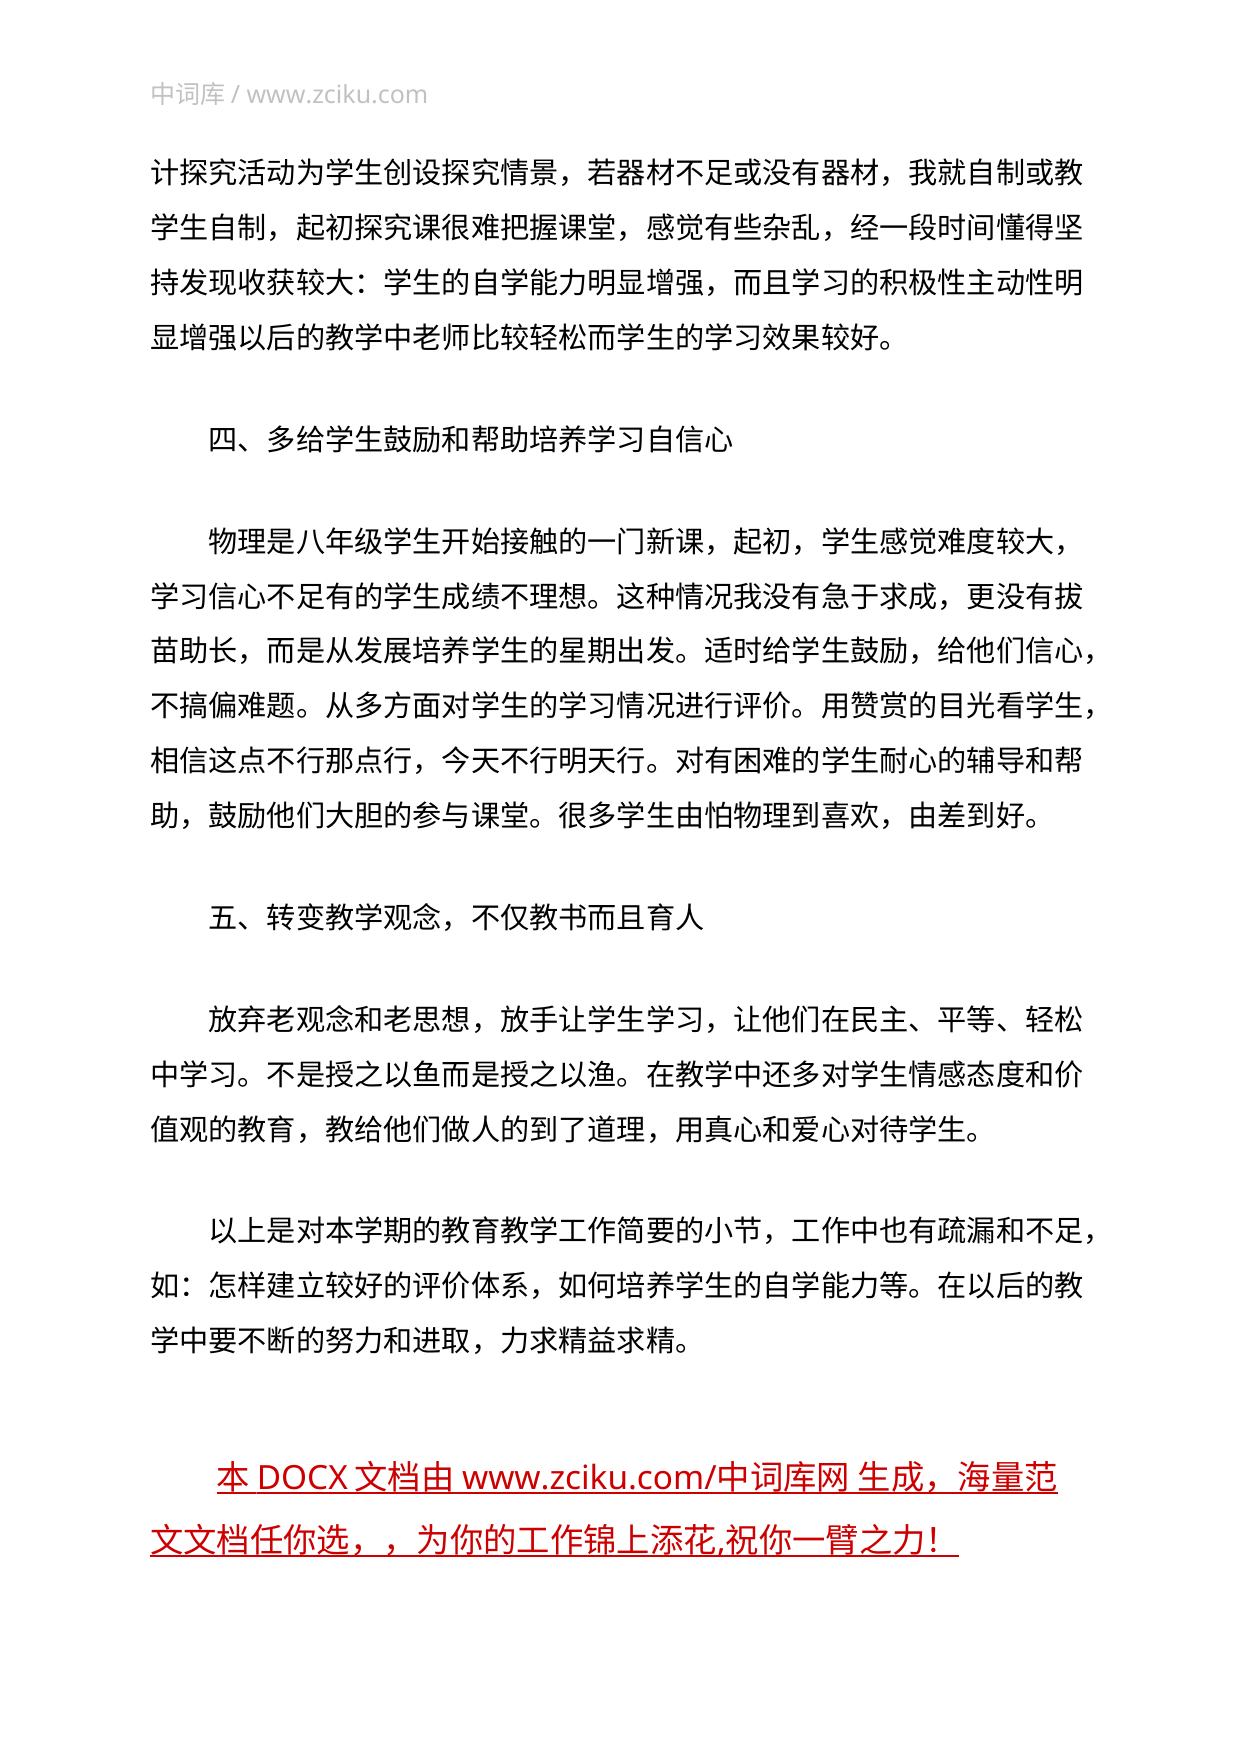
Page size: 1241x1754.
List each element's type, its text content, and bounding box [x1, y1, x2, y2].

text 四、多给学生鼓励和帮助培养学习自信心 [150, 416, 1090, 459]
text 本DOCX文档由 www.zciku.com/中词库网 生成，海量范文文档任你选，，为你的工作锦上添花,祝你一臂之力！ [150, 1451, 1090, 1562]
text 五、转变教学观念，不仅教书而且育人 [150, 894, 1090, 937]
text 以上是对本学期的教育教学工作简要的小节，工作中也有疏漏和不足，如：怎样建立较好的评价体系，如何培养学生的自学能力等。在以后的教学中要不断的努力和进取，力求精益求精。 [150, 1208, 1090, 1360]
text 物理是八年级学生开始接触的一门新课，起初，学生感觉难度较大，学习信心不足有的学生成绩不理想。这种情况我没有急于求成，更没有拔苗助长，而是从发展培养学生的星期出发。适时给学生鼓励，给他们信心，不搞偏难题。从多方面对学生的学习情况进行评价。用赞赏的目光看学生，相信这点不行那点行，今天不行明天行。对有困难的学生耐心的辅导和帮助，鼓励他们大胆的参与课堂。很多学生由怕物理到喜欢，由差到好。 [150, 518, 1090, 835]
text 放弃老观念和老思想，放手让学生学习，让他们在民主、平等、轻松中学习。不是授之以鱼而是授之以渔。在教学中还多对学生情感态度和价值观的教育，教给他们做人的到了道理，用真心和爱心对待学生。 [150, 996, 1090, 1148]
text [150, 150, 1090, 357]
